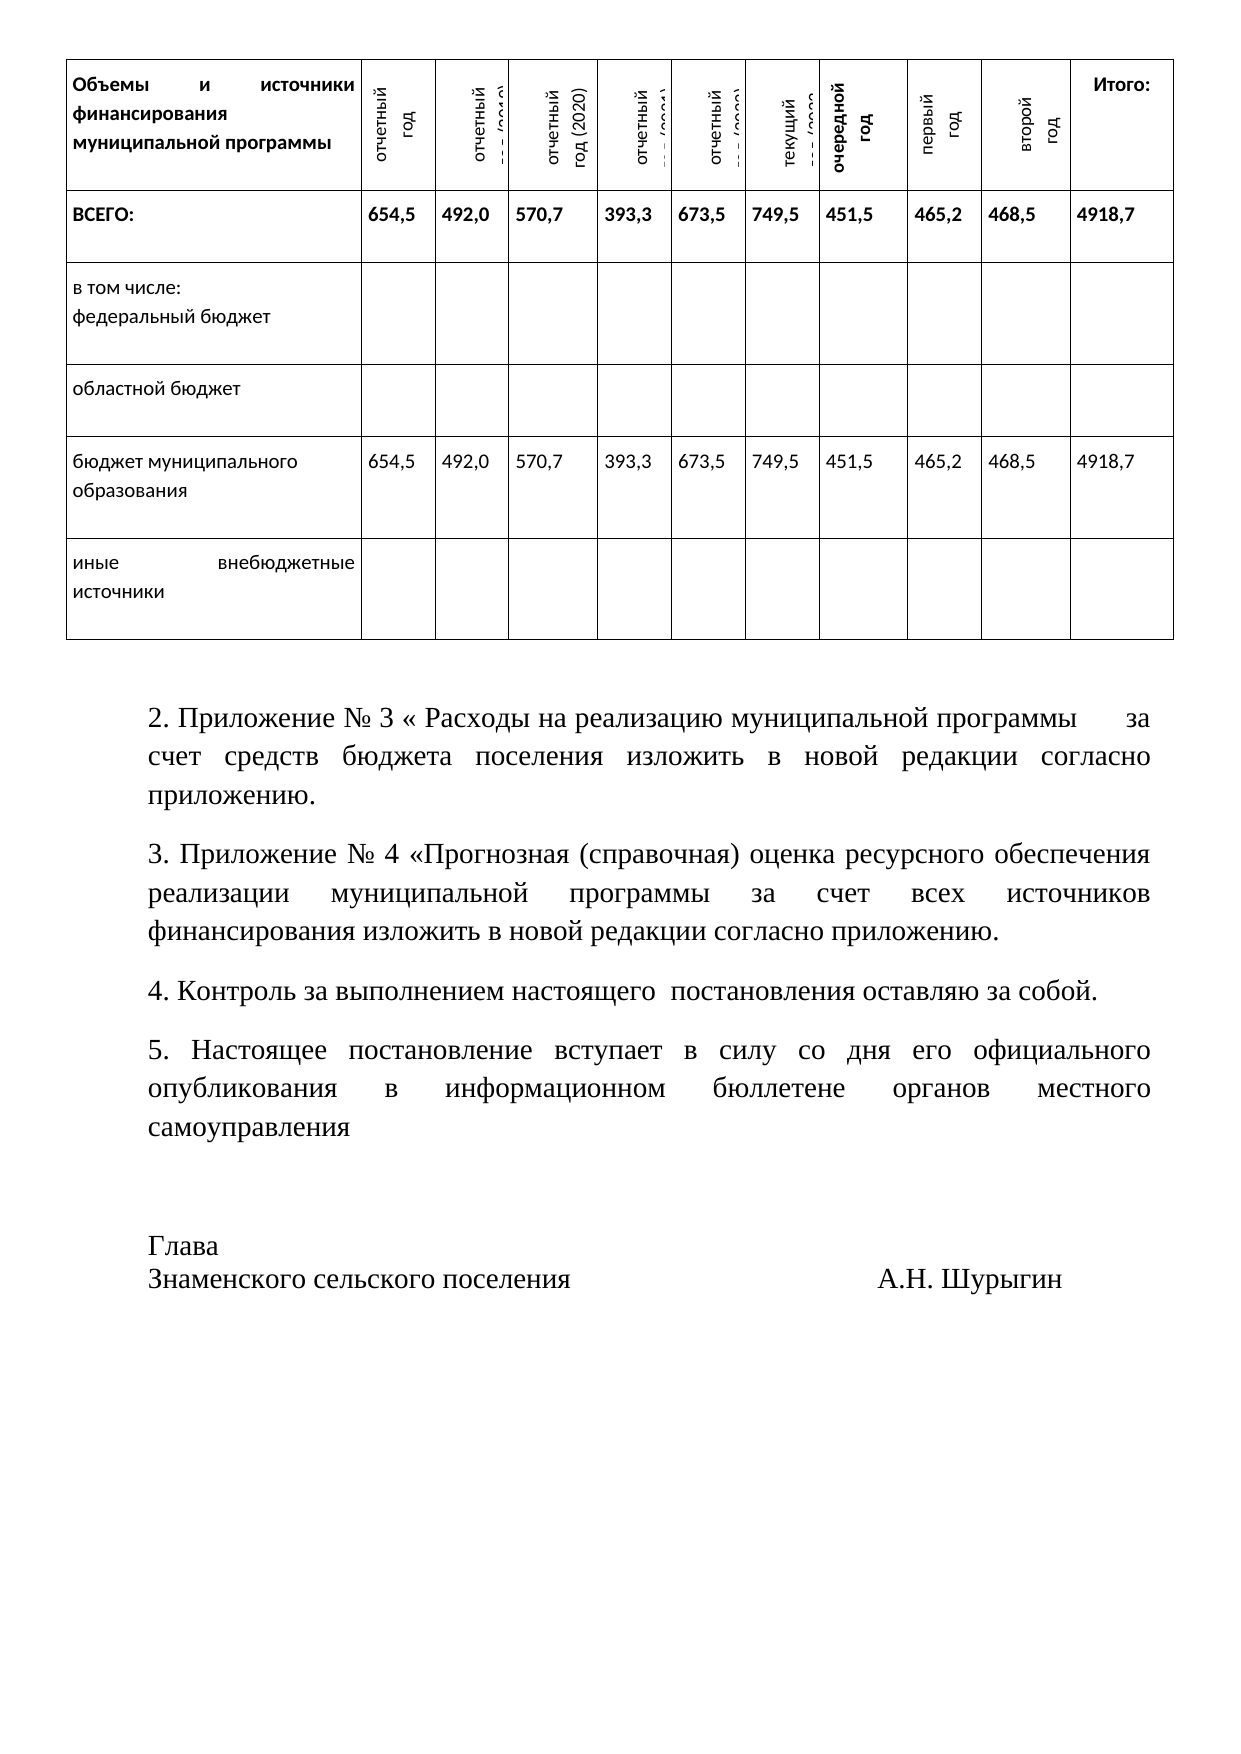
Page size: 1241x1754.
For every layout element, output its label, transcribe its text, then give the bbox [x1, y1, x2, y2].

table_cell [1071, 263, 1173, 364]
table_header отчетный год (2022) [672, 60, 745, 190]
table_cell бюджет муниципального образования [67, 437, 361, 538]
text 5. Настоящее постановление вступает в силу со дня его официального опубликования в информационном бюллетене органов местного самоуправления [148, 1032, 1152, 1143]
table_cell [982, 263, 1070, 364]
table_cell 492,0 [436, 437, 508, 538]
text 3. Приложение № 4 «Прогнозная (справочная) оценка ресурсного обеспечения реализации муниципальной программы за счет всех источников финансирования изложить в новой редакции согласно приложению. [148, 836, 1152, 947]
table_cell областной бюджет [67, 365, 361, 436]
text 2. Приложение № 3 « Расходы на реализацию муниципальной программы за счет средств бюджета поселения изложить в новой редакции согласно приложению. [148, 700, 1152, 810]
table_cell иные внебюджетные источники [67, 539, 361, 639]
table_cell [1071, 539, 1173, 639]
table_cell [362, 539, 435, 639]
table_cell [672, 539, 745, 639]
table_cell 492,0 [436, 191, 508, 262]
table_cell 4918,7 [1071, 437, 1173, 538]
table_cell [509, 539, 597, 639]
table_cell 468,5 [982, 191, 1070, 262]
table_header второй год планового периода год [982, 60, 1070, 190]
table_cell [509, 365, 597, 436]
table_header отчетный год (2020) [509, 60, 597, 190]
table_cell 749,5 [746, 437, 819, 538]
table_cell 451,5 [820, 191, 907, 262]
table_cell [598, 263, 671, 364]
table_cell [598, 539, 671, 639]
table_cell 654,5 [362, 191, 435, 262]
table_header отчетный год (2019) [436, 60, 508, 190]
table_header Итого: [1071, 60, 1173, 190]
table_cell 393,3 [598, 191, 671, 262]
table_cell [672, 263, 745, 364]
table_cell 654,5 [362, 437, 435, 538]
table_cell [509, 263, 597, 364]
table_cell [436, 263, 508, 364]
table_cell [982, 539, 1070, 639]
table_cell [820, 263, 907, 364]
table_cell [362, 365, 435, 436]
table_cell 4918,7 [1071, 191, 1173, 262]
table_cell 465,2 [908, 437, 981, 538]
table_cell [436, 365, 508, 436]
table_cell [362, 263, 435, 364]
table_cell [982, 365, 1070, 436]
table_cell 673,5 [672, 437, 745, 538]
table_header отчетный год (2021) [598, 60, 671, 190]
table_cell [908, 263, 981, 364]
table_cell [672, 365, 745, 436]
table_header очередной год (2024) [820, 60, 907, 190]
table_header текущий год (2023 [746, 60, 819, 190]
table_cell [820, 365, 907, 436]
table_cell [746, 263, 819, 364]
text Знаменского сельского поселения А.Н. Шурыгин [148, 1261, 1152, 1295]
table_header первый год планового периода [908, 60, 981, 190]
table_cell [1071, 365, 1173, 436]
table_cell 465,2 [908, 191, 981, 262]
text Глава [148, 1228, 1152, 1261]
table_cell [908, 539, 981, 639]
table_cell 570,7 [509, 437, 597, 538]
table_cell [908, 365, 981, 436]
table_cell [746, 365, 819, 436]
table_cell 451,5 [820, 437, 907, 538]
table_cell [746, 539, 819, 639]
table_cell [820, 539, 907, 639]
table_cell 673,5 [672, 191, 745, 262]
table_cell 570,7 [509, 191, 597, 262]
table_cell [598, 365, 671, 436]
table_header отчетный год (2018) [362, 60, 435, 190]
table_cell [436, 539, 508, 639]
text 4. Контроль за выполнением настоящего постановления оставляю за собой. [148, 973, 1152, 1006]
table_cell 468,5 [982, 437, 1070, 538]
table_cell в том числе: федеральный бюджет [67, 263, 361, 364]
table_cell 393,3 [598, 437, 671, 538]
table_header Объемы и источники финансирования муниципальной программы [67, 60, 361, 190]
table_cell 749,5 [746, 191, 819, 262]
table_cell ВСЕГО: [67, 191, 361, 262]
